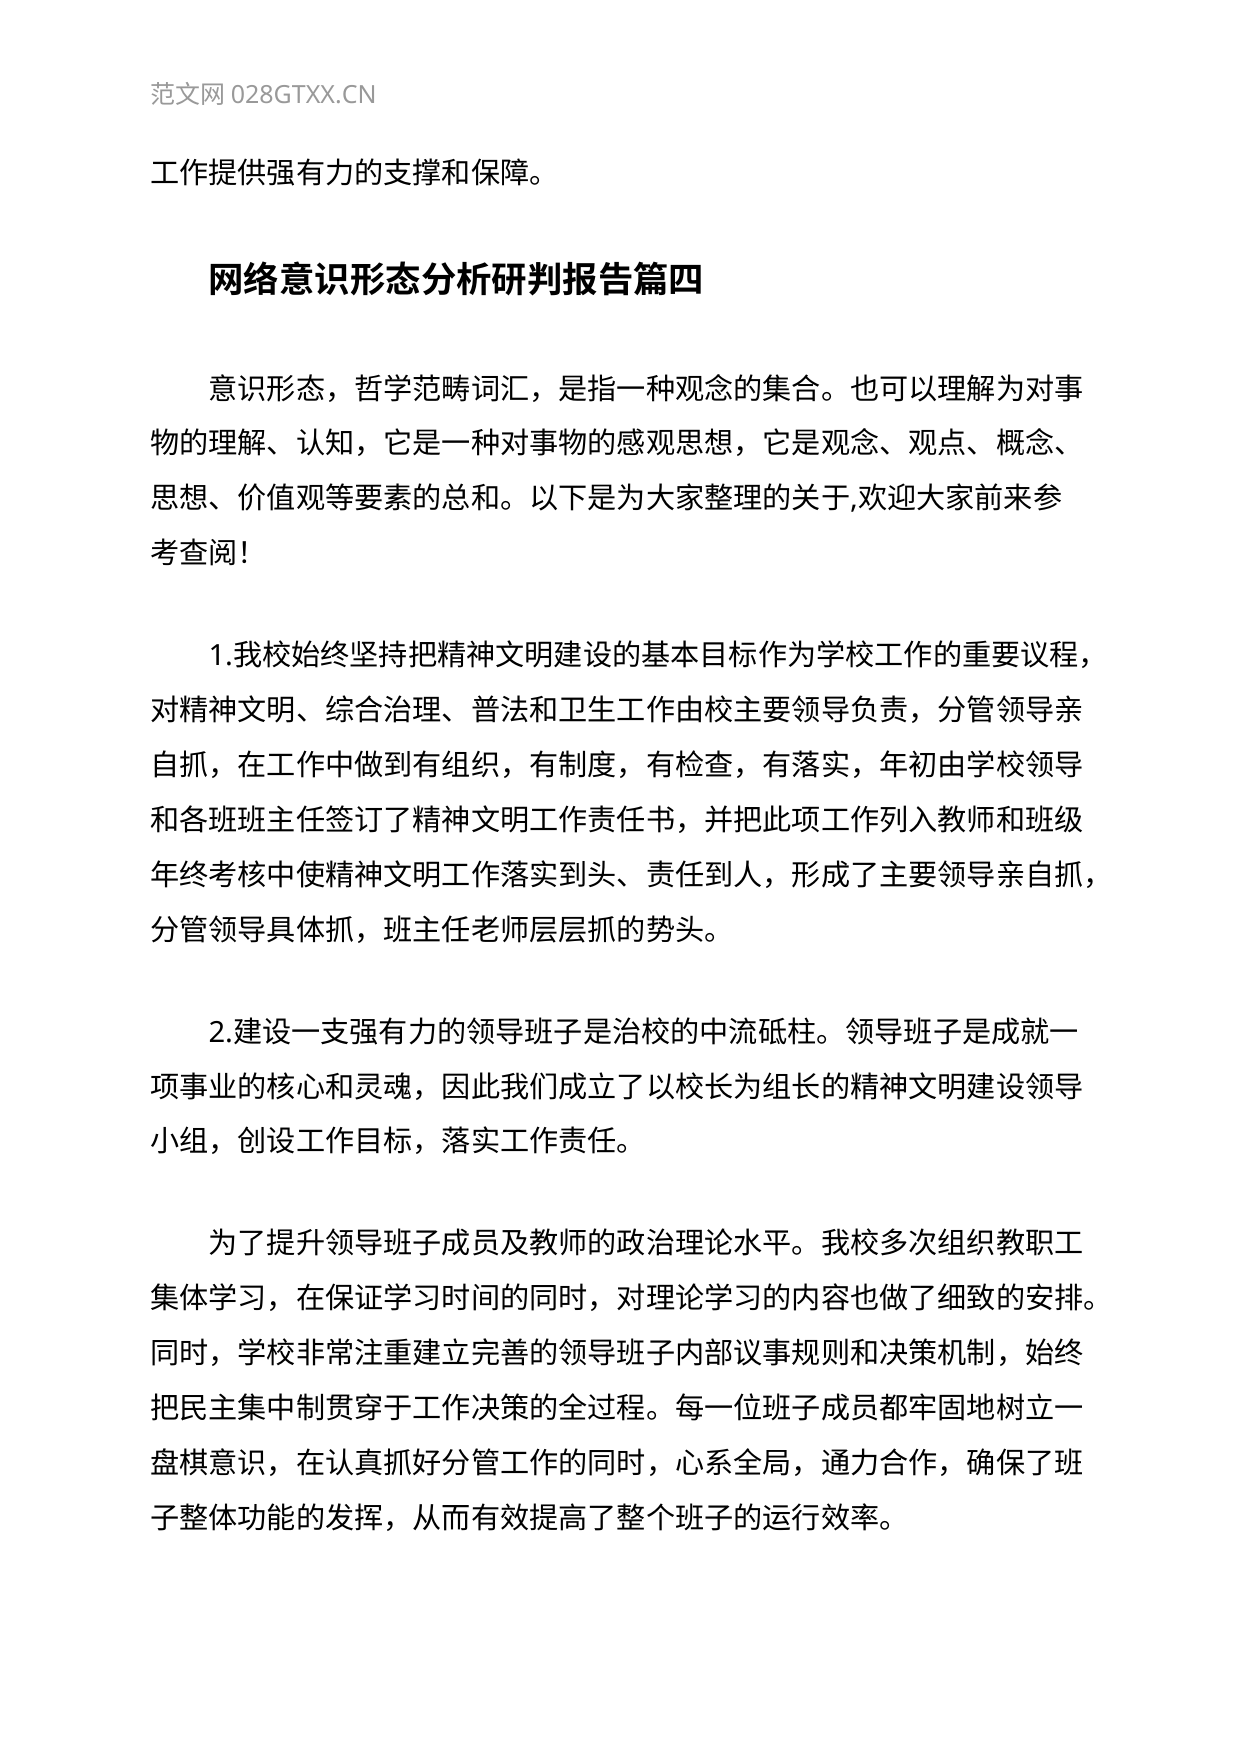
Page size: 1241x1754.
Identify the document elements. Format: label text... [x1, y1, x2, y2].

text 意识形态，哲学范畴词汇，是指一种观念的集合。也可以理解为对事物的理解、认知，它是一种对事物的感观思想，它是观念、观点、概念、思想、价值观等要素的总和。以下是为大家整理的关于,欢迎大家前来参考查阅！ [150, 365, 1090, 572]
text 网络意识形态分析研判报告篇四 [150, 252, 1090, 303]
text 2.建设一支强有力的领导班子是治校的中流砥柱。领导班子是成就一项事业的核心和灵魂，因此我们成立了以校长为组长的精神文明建设领导小组，创设工作目标，落实工作责任。 [150, 1008, 1090, 1160]
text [150, 150, 1090, 192]
text 1.我校始终坚持把精神文明建设的基本目标作为学校工作的重要议程，对精神文明、综合治理、普法和卫生工作由校主要领导负责，分管领导亲自抓，在工作中做到有组织，有制度，有检查，有落实，年初由学校领导和各班班主任签订了精神文明工作责任书，并把此项工作列入教师和班级年终考核中使精神文明工作落实到头、责任到人，形成了主要领导亲自抓，分管领导具体抓，班主任老师层层抓的势头。 [150, 632, 1090, 949]
text 为了提升领导班子成员及教师的政治理论水平。我校多次组织教职工集体学习，在保证学习时间的同时，对理论学习的内容也做了细致的安排。同时，学校非常注重建立完善的领导班子内部议事规则和决策机制，始终把民主集中制贯穿于工作决策的全过程。每一位班子成员都牢固地树立一盘棋意识，在认真抓好分管工作的同时，心系全局，通力合作，确保了班子整体功能的发挥，从而有效提高了整个班子的运行效率。 [150, 1220, 1090, 1537]
